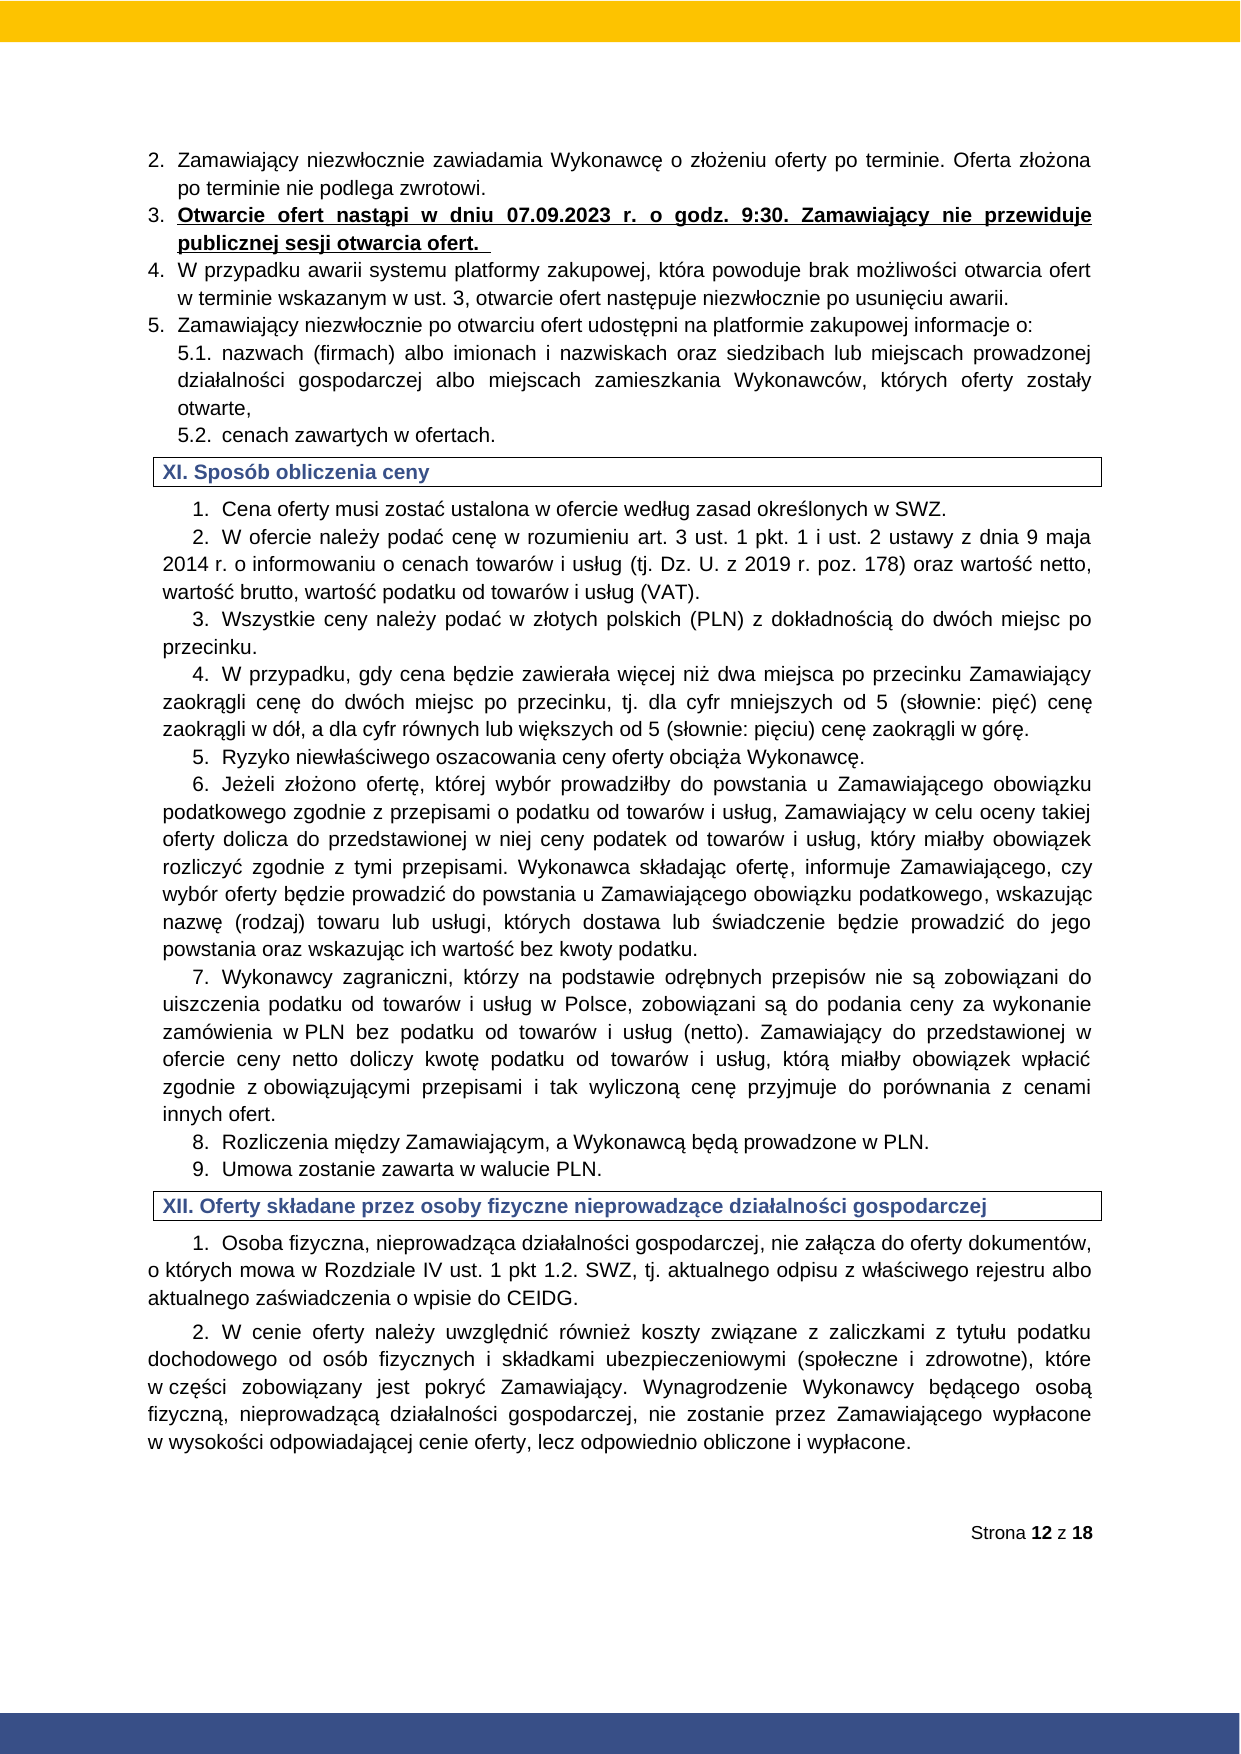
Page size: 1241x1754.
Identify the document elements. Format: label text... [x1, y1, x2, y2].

text 5.1. nazwach (firmach) albo imionach i nazwiskach oraz siedzibach lub miejscach prowadzonej działalności gospodarczej albo miejscach zamieszkania Wykonawców, których oferty zostały otwarte, [177, 341, 1092, 420]
list Otwarcie ofert nastąpi w dniu 07.09.2023 r. o godz. 9:30. Zamawiający nie przewiduje publicznej sesji otwarcia ofert. [148, 203, 1092, 255]
list Cena oferty musi zostać ustalona w ofercie według zasad określonych w SWZ. [162, 497, 1092, 521]
list Jeżeli złożono ofertę, której wybór prowadziłby do powstania u Zamawiającego obowiązku podatkowego zgodnie z przepisami o podatku od towarów i usług, Zamawiający w celu oceny takiej oferty dolicza do przedstawionej w niej ceny podatek od towarów i usług, który miałby obowiązek rozliczyć zgodnie z tymi przepisami. Wykonawca składając ofertę, informuje Zamawiającego, czy wybór oferty będzie prowadzić do powstania u Zamawiającego obowiązku podatkowego, wskazując nazwę (rodzaj) towaru lub usługi, których dostawa lub świadczenie będzie prowadzić do jego powstania oraz wskazując ich wartość bez kwoty podatku. [162, 772, 1092, 961]
list Osoba fizyczna, nieprowadząca działalności gospodarczej, nie załącza do oferty dokumentów, o których mowa w Rozdziale IV ust. 1 pkt 1.2. SWZ, tj. aktualnego odpisu z właściwego rejestru albo aktualnego zaświadczenia o wpisie do CEIDG. [148, 1231, 1092, 1310]
list W przypadku, gdy cena będzie zawierała więcej niż dwa miejsca po przecinku Zamawiający zaokrągli cenę do dwóch miejsc po przecinku, tj. dla cyfr mniejszych od 5 (słownie: pięć) cenę zaokrągli w dół, a dla cyfr równych lub większych od 5 (słownie: pięciu) cenę zaokrągli w górę. [162, 662, 1092, 741]
subtitle XII. Oferty składane przez osoby fizyczne nieprowadzące działalności gospodarczej [154, 1192, 1101, 1220]
subtitle XI. Sposób obliczenia ceny [154, 458, 1101, 486]
list Umowa zostanie zawarta w walucie PLN. [162, 1157, 1092, 1181]
text 5.2. cenach zawartych w ofertach. [177, 423, 1092, 447]
list Zamawiający niezwłocznie po otwarciu ofert udostępni na platformie zakupowej informacje o: [148, 313, 1092, 337]
list W cenie oferty należy uwzględnić również koszty związane z zaliczkami z tytułu podatku dochodowego od osób fizycznych i składkami ubezpieczeniowymi (społeczne i zdrowotne), które w części zobowiązany jest pokryć Zamawiający. Wynagrodzenie Wykonawcy będącego osobą fizyczną, nieprowadzącą działalności gospodarczej, nie zostanie przez Zamawiającego wypłacone w wysokości odpowiadającej cenie oferty, lecz odpowiednio obliczone i wypłacone. [148, 1319, 1092, 1453]
list W przypadku awarii systemu platformy zakupowej, która powoduje brak możliwości otwarcia ofert w terminie wskazanym w ust. 3, otwarcie ofert następuje niezwłocznie po usunięciu awarii. [148, 258, 1092, 310]
list W ofercie należy podać cenę w rozumieniu art. 3 ust. 1 pkt. 1 i ust. 2 ustawy z dnia 9 maja 2014 r. o informowaniu o cenach towarów i usług (tj. Dz. U. z 2019 r. poz. 178) oraz wartość netto, wartość brutto, wartość podatku od towarów i usług (VAT). [162, 524, 1092, 603]
list Wszystkie ceny należy podać w złotych polskich (PLN) z dokładnością do dwóch miejsc po przecinku. [162, 607, 1092, 658]
list Rozliczenia między Zamawiającym, a Wykonawcą będą prowadzone w PLN. [162, 1129, 1092, 1153]
list Zamawiający niezwłocznie zawiadamia Wykonawcę o złożeniu oferty po terminie. Oferta złożona po terminie nie podlega zwrotowi. [148, 148, 1092, 200]
list Wykonawcy zagraniczni, którzy na podstawie odrębnych przepisów nie są zobowiązani do uiszczenia podatku od towarów i usług w Polsce, zobowiązani są do podania ceny za wykonanie zamówienia w PLN bez podatku od towarów i usług (netto). Zamawiający do przedstawionej w ofercie ceny netto doliczy kwotę podatku od towarów i usług, którą miałby obowiązek wpłacić zgodnie z obowiązującymi przepisami i tak wyliczoną cenę przyjmuje do porównania z cenami innych ofert. [162, 964, 1092, 1126]
list Ryzyko niewłaściwego oszacowania ceny oferty obciąża Wykonawcę. [162, 744, 1092, 768]
